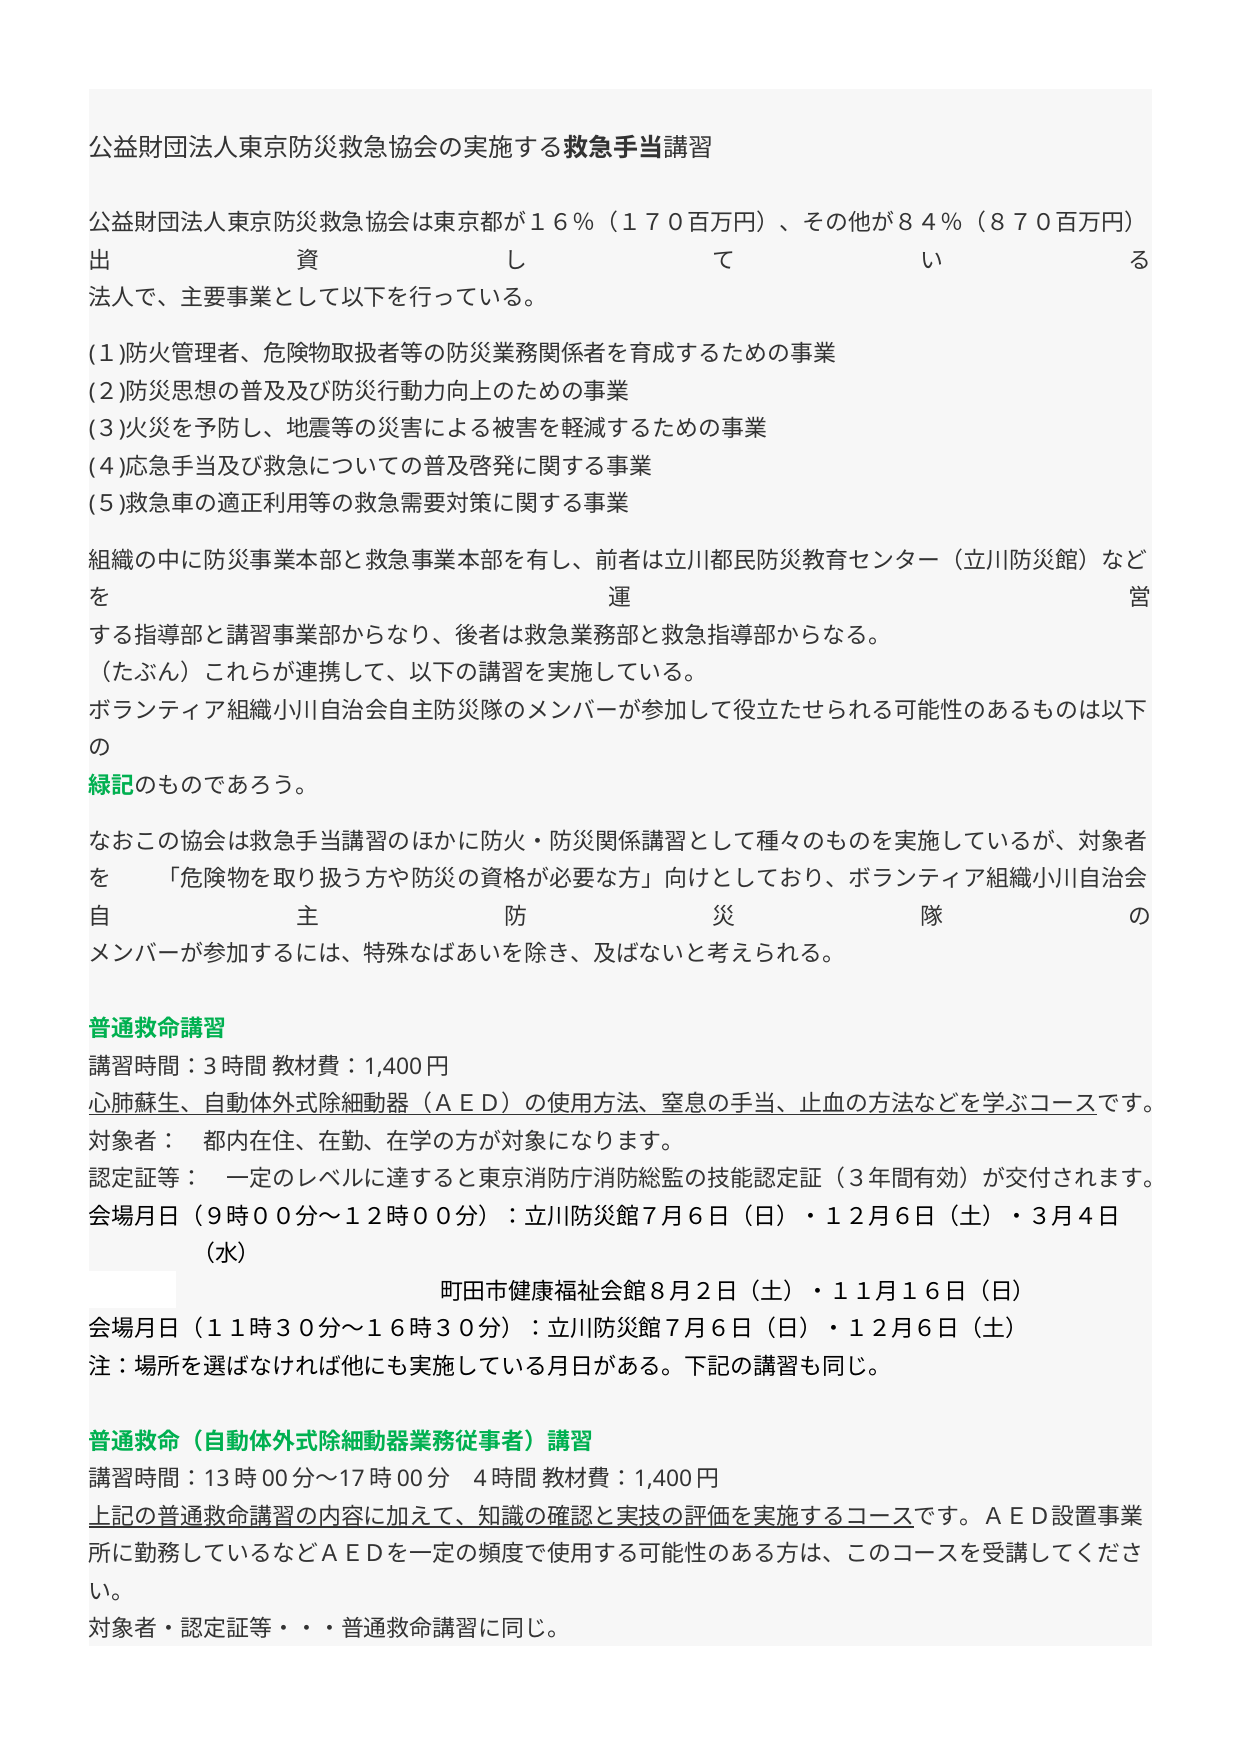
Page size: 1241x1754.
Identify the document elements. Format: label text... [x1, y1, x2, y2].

text 心肺蘇生、自動体外式除細動器（ＡＥＤ）の使用方法、窒息の手当、止血の方法などを学ぶコースです。 [89, 1083, 1152, 1121]
text 認定証等： 一定のレベルに達すると東京消防庁消防総監の技能認定証（３年間有効）が交付されます。 [89, 1158, 1152, 1196]
text 上記の普通救命講習の内容に加えて、知識の確認と実技の評価を実施するコースです。ＡＥＤ設置事業所に勤務しているなどＡＥＤを一定の頻度で使用する可能性のある方は、このコースを受講してください。 [89, 1496, 1152, 1608]
text 法人で、主要事業として以下を行っている。 [89, 277, 1152, 314]
text 公益財団法人東京防災救急協会は東京都が１６％（１７０百万円）、その他が８４％（８７０百万円）出資している [89, 202, 1152, 277]
text なおこの協会は救急手当講習のほかに防火・防災関係講習として種々のものを実施しているが、対象者を 「危険物を取り扱う方や防災の資格が必要な方」向けとしており、ボランティア組織小川自治会自主防災隊の [89, 821, 1152, 933]
text 注：場所を選ばなければ他にも実施している月日がある。下記の講習も同じ。 [89, 1346, 1152, 1383]
text 対象者： 都内在住、在勤、在学の方が対象になります。 [89, 1121, 1152, 1158]
text 講習時間：13時00分～17時00分 4時間 教材費：1,400円 [89, 1458, 1152, 1496]
text 会場月日（９時００分～１２時００分）：立川防災館７月６日（日）・１２月６日（土）・３月４日（水） [89, 1196, 1152, 1271]
text 緑記のものであろう。 [89, 764, 1152, 802]
text （たぶん）これらが連携して、以下の講習を実施している。 [89, 652, 1152, 689]
text 公益財団法人東京防災救急協会の実施する救急手当講習 [89, 127, 1152, 164]
text (１)防火管理者、危険物取扱者等の防災業務関係者を育成するための事業 (２)防災思想の普及及び防災行動力向上のための事業 (３)火災を予防し、地震等の災害による被害を軽減するための事業 (４)応急手当及び救急についての普及啓発に関する事業 (５)救急車の適正利用等の救急需要対策に関する事業 [89, 333, 1152, 521]
text メンバーが参加するには、特殊なばあいを除き、及ばないと考えられる。 [89, 933, 1152, 971]
text する指導部と講習事業部からなり、後者は救急業務部と救急指導部からなる。 [89, 614, 1152, 652]
text 普通救命講習 [89, 1008, 1152, 1046]
text 普通救命（自動体外式除細動器業務従事者）講習 [89, 1421, 1152, 1458]
text 町田市健康福祉会館８月２日（土）・１１月１６日（日） [176, 1271, 1152, 1308]
text 対象者・認定証等・・・普通救命講習に同じ。 [89, 1608, 1152, 1646]
text 会場月日（１１時３０分～１６時３０分）：立川防災館７月６日（日）・１２月６日（土） [89, 1308, 1152, 1346]
text 講習時間：3時間 教材費：1,400円 [89, 1046, 1152, 1083]
text ボランティア組織小川自治会自主防災隊のメンバーが参加して役立たせられる可能性のあるものは以下の [89, 689, 1152, 764]
text 組織の中に防災事業本部と救急事業本部を有し、前者は立川都民防災教育センター（立川防災館）などを運営 [89, 539, 1152, 614]
